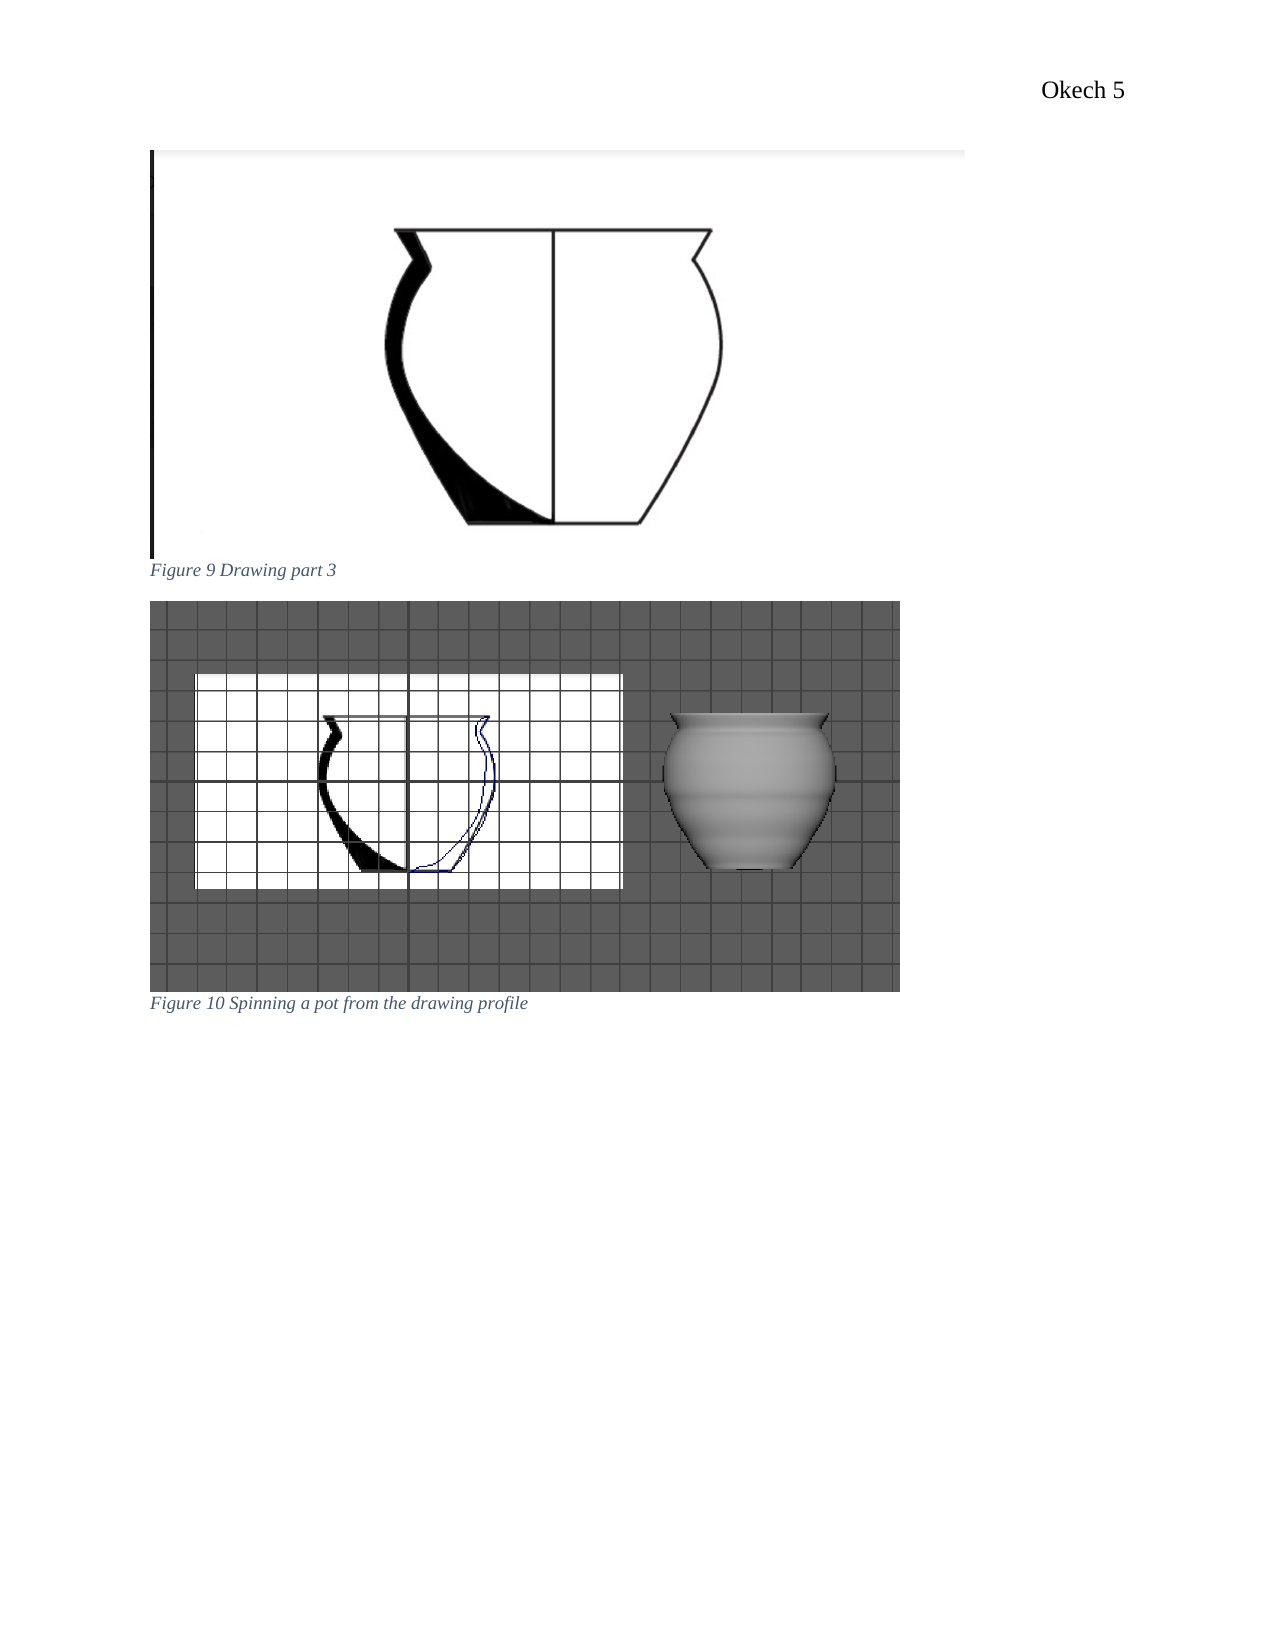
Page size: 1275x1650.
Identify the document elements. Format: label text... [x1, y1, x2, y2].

picture [150, 601, 900, 992]
picture [150, 150, 965, 559]
